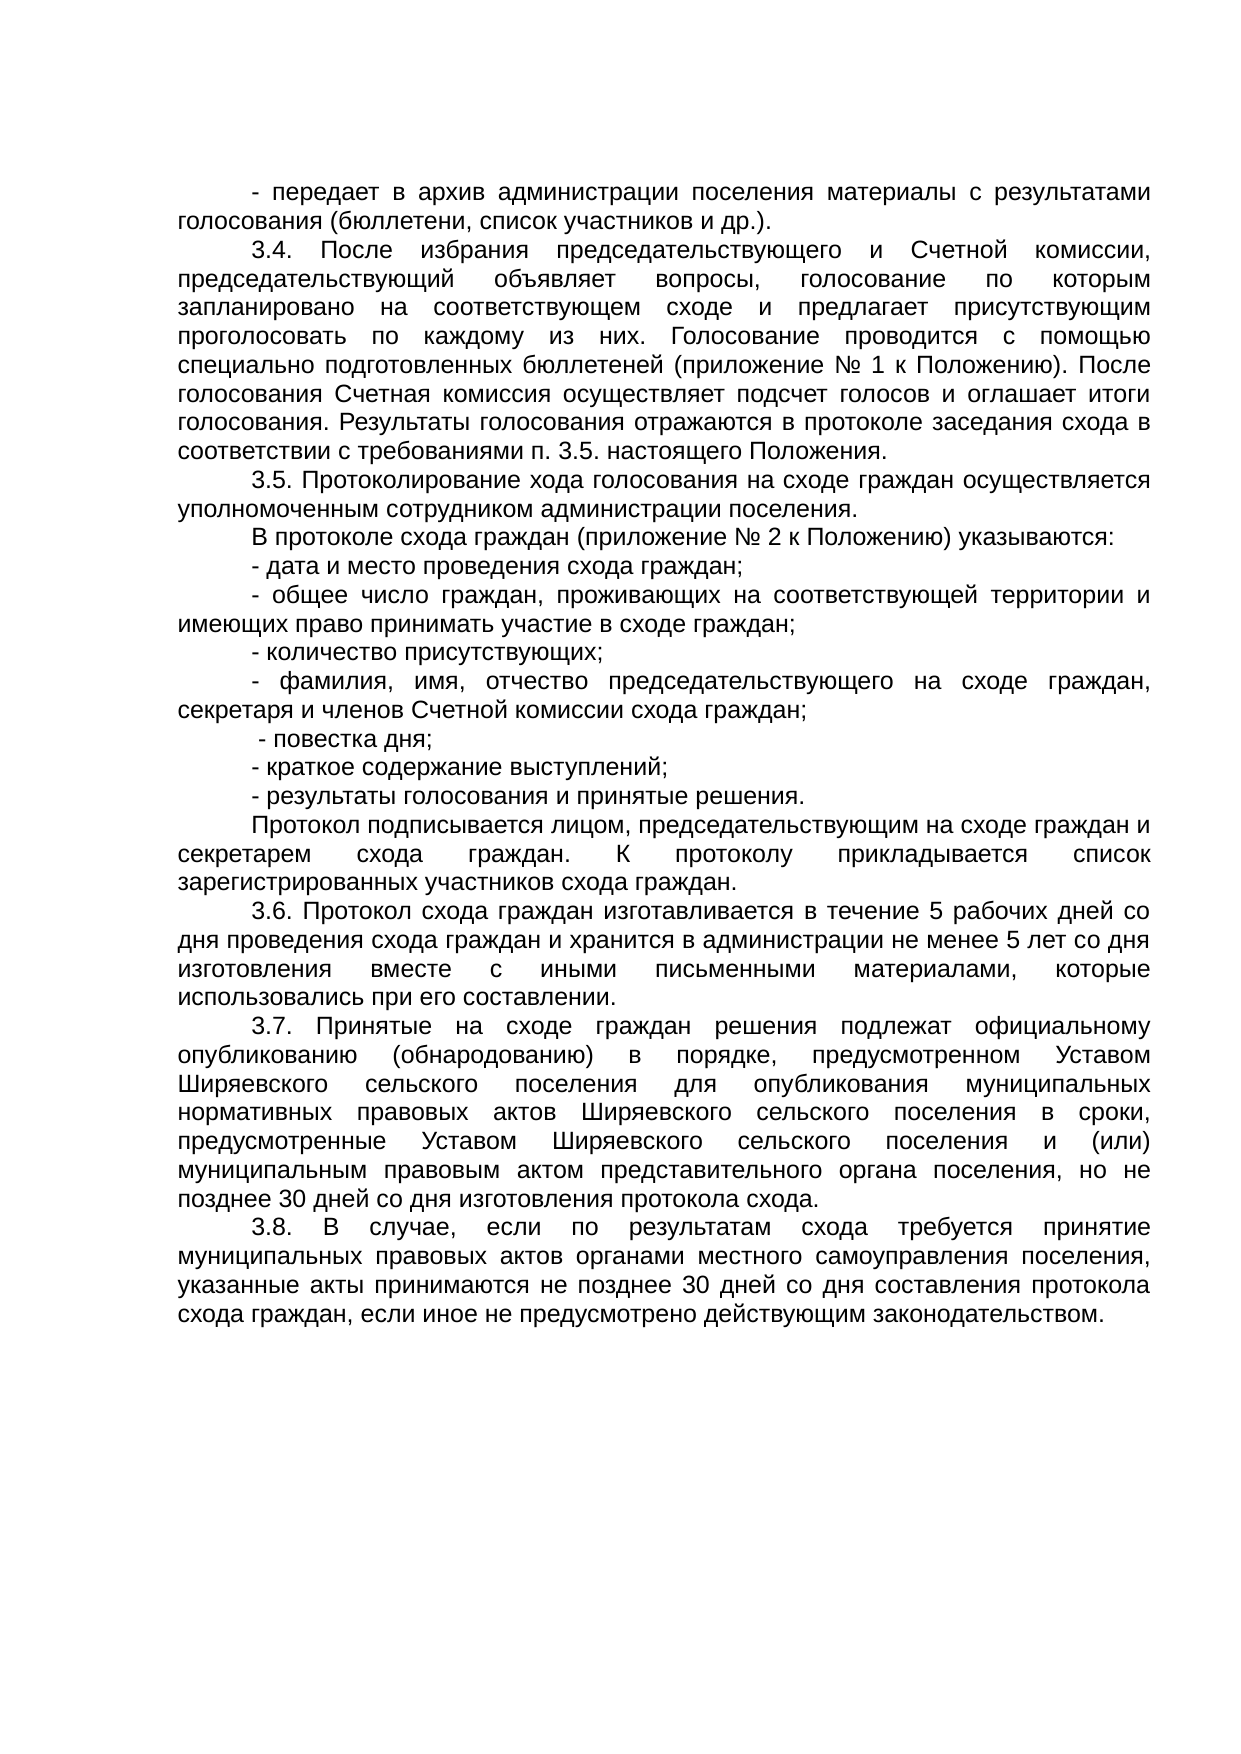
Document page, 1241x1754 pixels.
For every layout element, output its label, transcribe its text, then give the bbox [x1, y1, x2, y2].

text - фамилия, имя, отчество председательствующего на сходе граждан, секретаря и членов Счетной комиссии схода граждан; [177, 666, 1152, 723]
text Протокол подписывается лицом, председательствующим на сходе граждан и секретарем схода граждан. К протоколу прикладывается список зарегистрированных участников схода граждан. [177, 810, 1152, 896]
text 3.6. Протокол схода граждан изготавливается в течение 5 рабочих дней со дня проведения схода граждан и хранится в администрации не менее 5 лет со дня изготовления вместе с иными письменными материалами, которые использовались при его составлении. [177, 896, 1152, 1011]
text 3.7. Принятые на сходе граждан решения подлежат официальному опубликованию (обнародованию) в порядке, предусмотренном Уставом Ширяевского сельского поселения для опубликования муниципальных нормативных правовых актов Ширяевского сельского поселения в сроки, предусмотренные Уставом Ширяевского сельского поселения и (или) муниципальным правовым актом представительного органа поселения, но не позднее 30 дней со дня изготовления протокола схода. [177, 1011, 1152, 1212]
text - дата и место проведения схода граждан; [177, 551, 1152, 580]
text 3.4. После избрания председательствующего и Счетной комиссии, председательствующий объявляет вопросы, голосование по которым запланировано на соответствующем сходе и предлагает присутствующим проголосовать по каждому из них. Голосование проводится с помощью специально подготовленных бюллетеней (приложение № 1 к Положению). После голосования Счетная комиссия осуществляет подсчет голосов и оглашает итоги голосования. Результаты голосования отражаются в протоколе заседания схода в соответствии с требованиями п. 3.5. настоящего Положения. [177, 235, 1152, 465]
text 3.5. Протоколирование хода голосования на сходе граждан осуществляется уполномоченным сотрудником администрации поселения. [177, 465, 1152, 522]
text - краткое содержание выступлений; [177, 752, 1152, 781]
text - результаты голосования и принятые решения. [177, 781, 1152, 810]
text - передает в архив администрации поселения материалы с результатами голосования (бюллетени, список участников и др.). [177, 177, 1152, 235]
text - общее число граждан, проживающих на соответствующей территории и имеющих право принимать участие в сходе граждан; [177, 580, 1152, 637]
text - повестка дня; [177, 723, 1152, 752]
text В протоколе схода граждан (приложение № 2 к Положению) указываются: [177, 522, 1152, 551]
text 3.8. В случае, если по результатам схода требуется принятие муниципальных правовых актов органами местного самоуправления поселения, указанные акты принимаются не позднее 30 дней со дня составления протокола схода граждан, если иное не предусмотрено действующим законодательством. [177, 1212, 1152, 1327]
text - количество присутствующих; [177, 637, 1152, 666]
